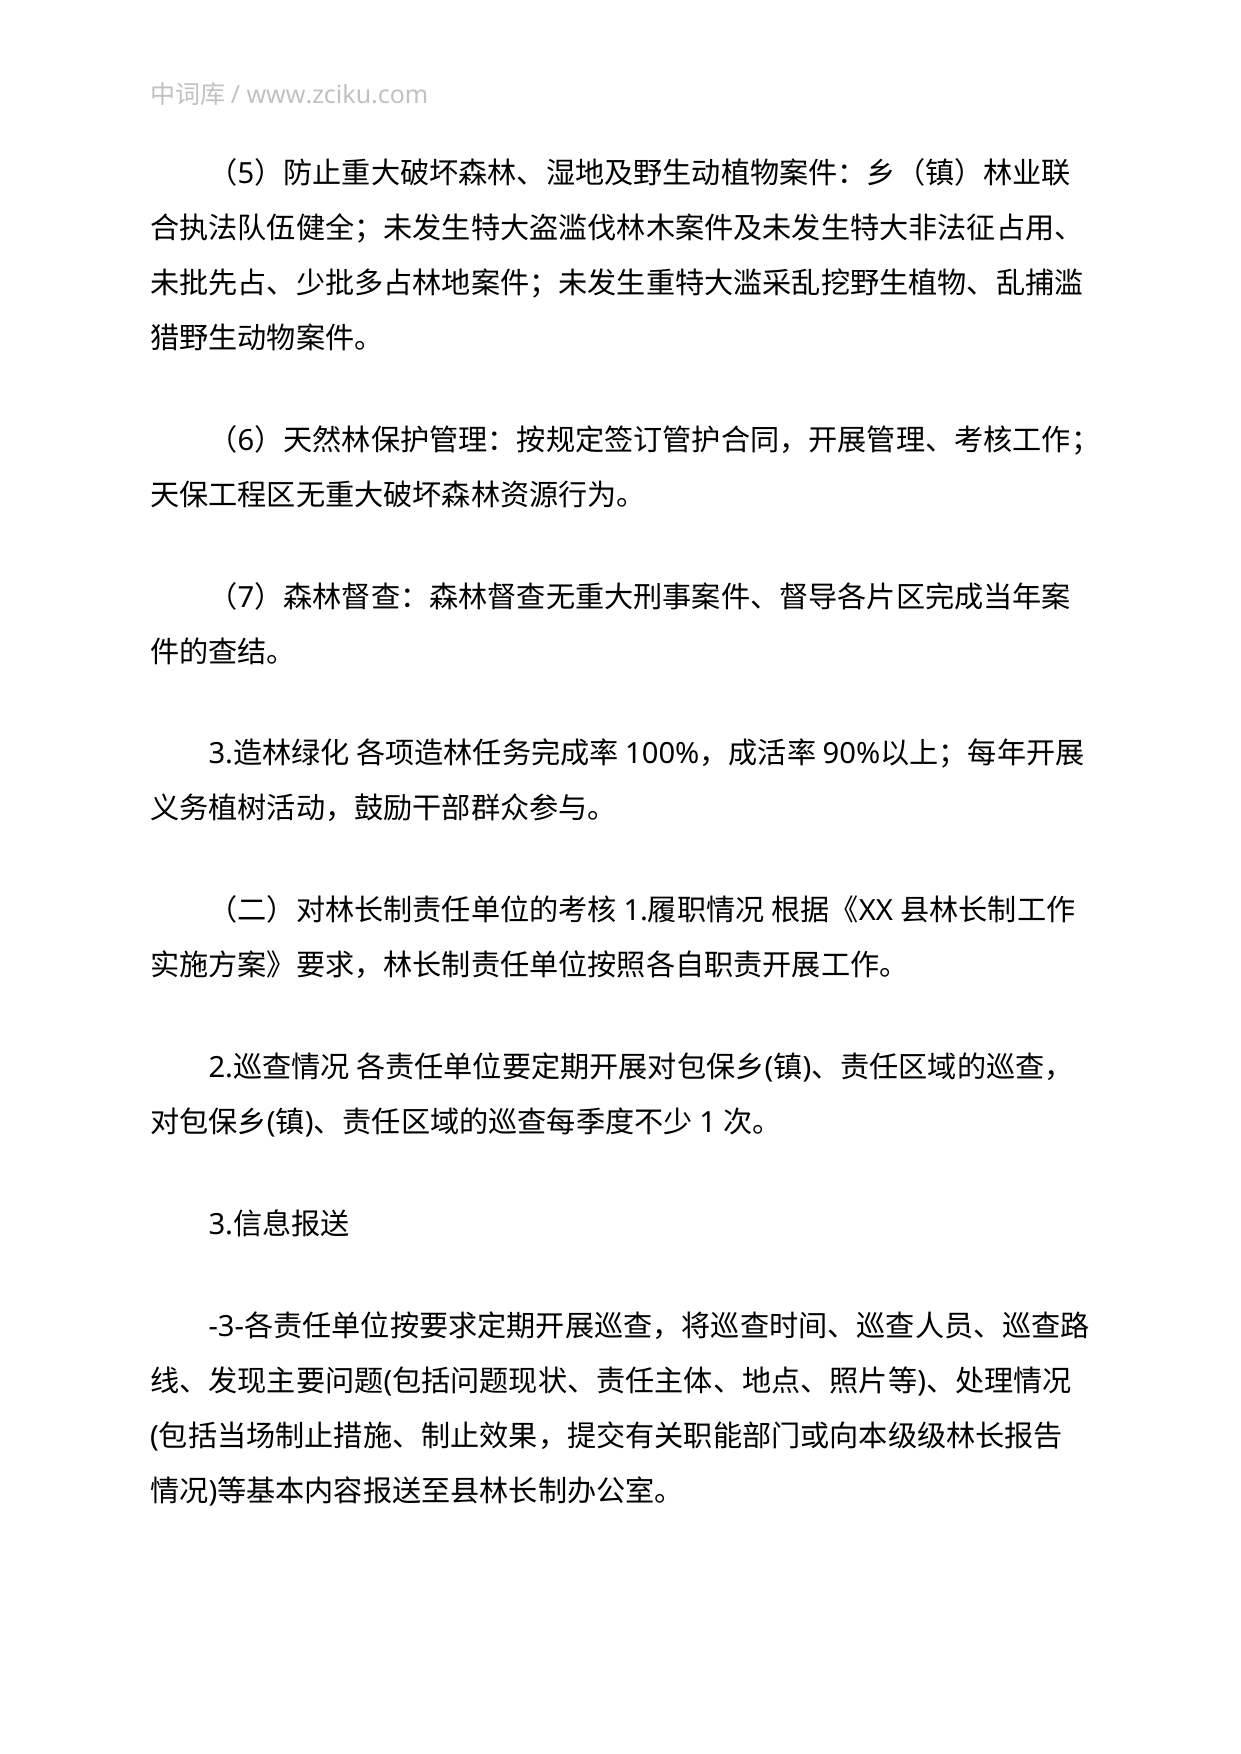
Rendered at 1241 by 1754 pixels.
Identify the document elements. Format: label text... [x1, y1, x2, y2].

text -3-各责任单位按要求定期开展巡查，将巡查时间、巡查人员、巡查路线、发现主要问题(包括问题现状、责任主体、地点、照片等)、处理情况(包括当场制止措施、制止效果，提交有关职能部门或向本级级林长报告情况)等基本内容报送至县林长制办公室。 [150, 1303, 1090, 1510]
text （5）防止重大破坏森林、湿地及野生动植物案件：乡（镇）林业联合执法队伍健全；未发生特大盗滥伐林木案件及未发生特大非法征占用、未批先占、少批多占林地案件；未发生重特大滥采乱挖野生植物、乱捕滥猎野生动物案件。 [150, 150, 1090, 357]
text （二）对林长制责任单位的考核 1.履职情况 根据《XX 县林长制工作实施方案》要求，林长制责任单位按照各自职责开展工作。 [150, 887, 1090, 984]
text （6）天然林保护管理：按规定签订管护合同，开展管理、考核工作；天保工程区无重大破坏森林资源行为。 [150, 417, 1090, 514]
text （7）森林督查：森林督查无重大刑事案件、督导各片区完成当年案件的查结。 [150, 573, 1090, 671]
text 2.巡查情况 各责任单位要定期开展对包保乡(镇)、责任区域的巡查，对包保乡(镇)、责任区域的巡查每季度不少 1 次。 [150, 1044, 1090, 1141]
text 3.信息报送 [150, 1201, 1090, 1243]
text 3.造林绿化 各项造林任务完成率 100%，成活率 90%以上；每年开展义务植树活动，鼓励干部群众参与。 [150, 730, 1090, 827]
